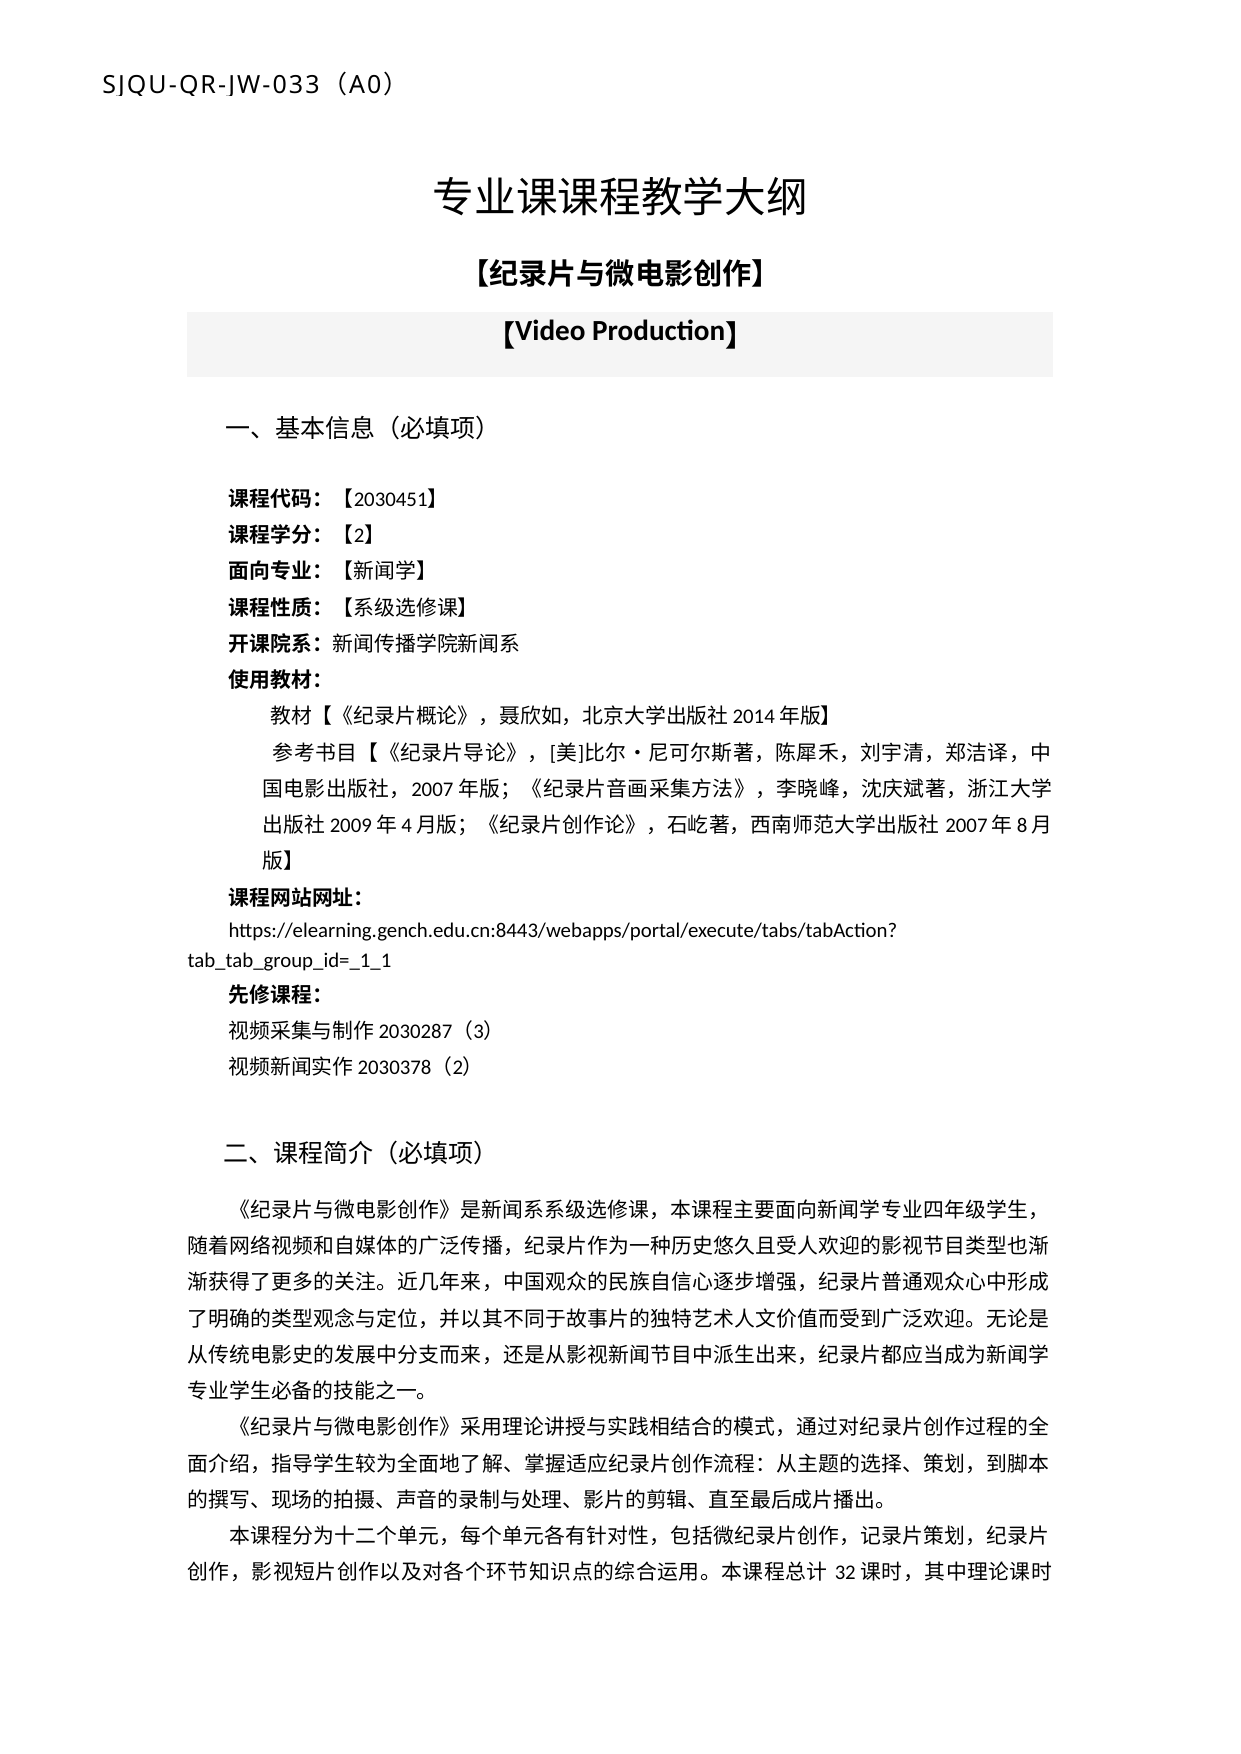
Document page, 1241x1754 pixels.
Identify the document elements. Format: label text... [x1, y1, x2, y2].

text 课程性质：【系级选修课】 [187, 591, 1053, 621]
text 课程代码：【2030451】 [187, 482, 1053, 512]
text 课程学分：【2】 [187, 518, 1053, 548]
text 使用教材： [187, 663, 1053, 693]
text 二、课程简介（必填项） [187, 1133, 1053, 1169]
text 参考书目【《纪录片导论》，[美]比尔•尼可尔斯著，陈犀禾，刘宇清，郑洁译，中国电影出版社，2007年版；《纪录片音画采集方法》，李晓峰，沈庆斌著，浙江大学出版社2009年4月版；《纪录片创作论》，石屹著，西南师范大学出版社2007年8月版】 [262, 736, 1053, 875]
text https://elearning.gench.edu.cn:8443/webapps/portal/execute/tabs/tabAction?tab_tab_group_id=_1_1 [187, 917, 1053, 973]
text 一、基本信息（必填项） [187, 394, 1053, 459]
text 面向专业：【新闻学】 [187, 554, 1053, 585]
text 【纪录片与微电影创作】 [187, 239, 1053, 304]
text 视频新闻实作2030378（2） [187, 1050, 1053, 1081]
text 先修课程： [187, 978, 1053, 1008]
text 《纪录片与微电影创作》采用理论讲授与实践相结合的模式，通过对纪录片创作过程的全面介绍，指导学生较为全面地了解、掌握适应纪录片创作流程：从主题的选择、策划，到脚本的撰写、现场的拍摄、声音的录制与处理、影片的剪辑、直至最后成片播出。 [187, 1411, 1053, 1513]
text 教材【《纪录片概论》，聂欣如，北京大学出版社2014年版】 [187, 699, 1053, 730]
text 开课院系：新闻传播学院新闻系 [187, 627, 1053, 657]
text 专业课课程教学大纲 [187, 162, 1053, 227]
text 《纪录片与微电影创作》是新闻系系级选修课，本课程主要面向新闻学专业四年级学生，随着网络视频和自媒体的广泛传播，纪录片作为一种历史悠久且受人欢迎的影视节目类型也渐渐获得了更多的关注。近几年来，中国观众的民族自信心逐步增强，纪录片普通观众心中形成了明确的类型观念与定位，并以其不同于故事片的独特艺术人文价值而受到广泛欢迎。无论是从传统电影史的发展中分支而来，还是从影视新闻节目中派生出来，纪录片都应当成为新闻学专业学生必备的技能之一。 [187, 1193, 1053, 1404]
text 课程网站网址： [187, 881, 1053, 911]
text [187, 1519, 1053, 1586]
text 【Video Production】 [187, 312, 1053, 377]
text 视频采集与制作2030287（3） [187, 1014, 1053, 1044]
